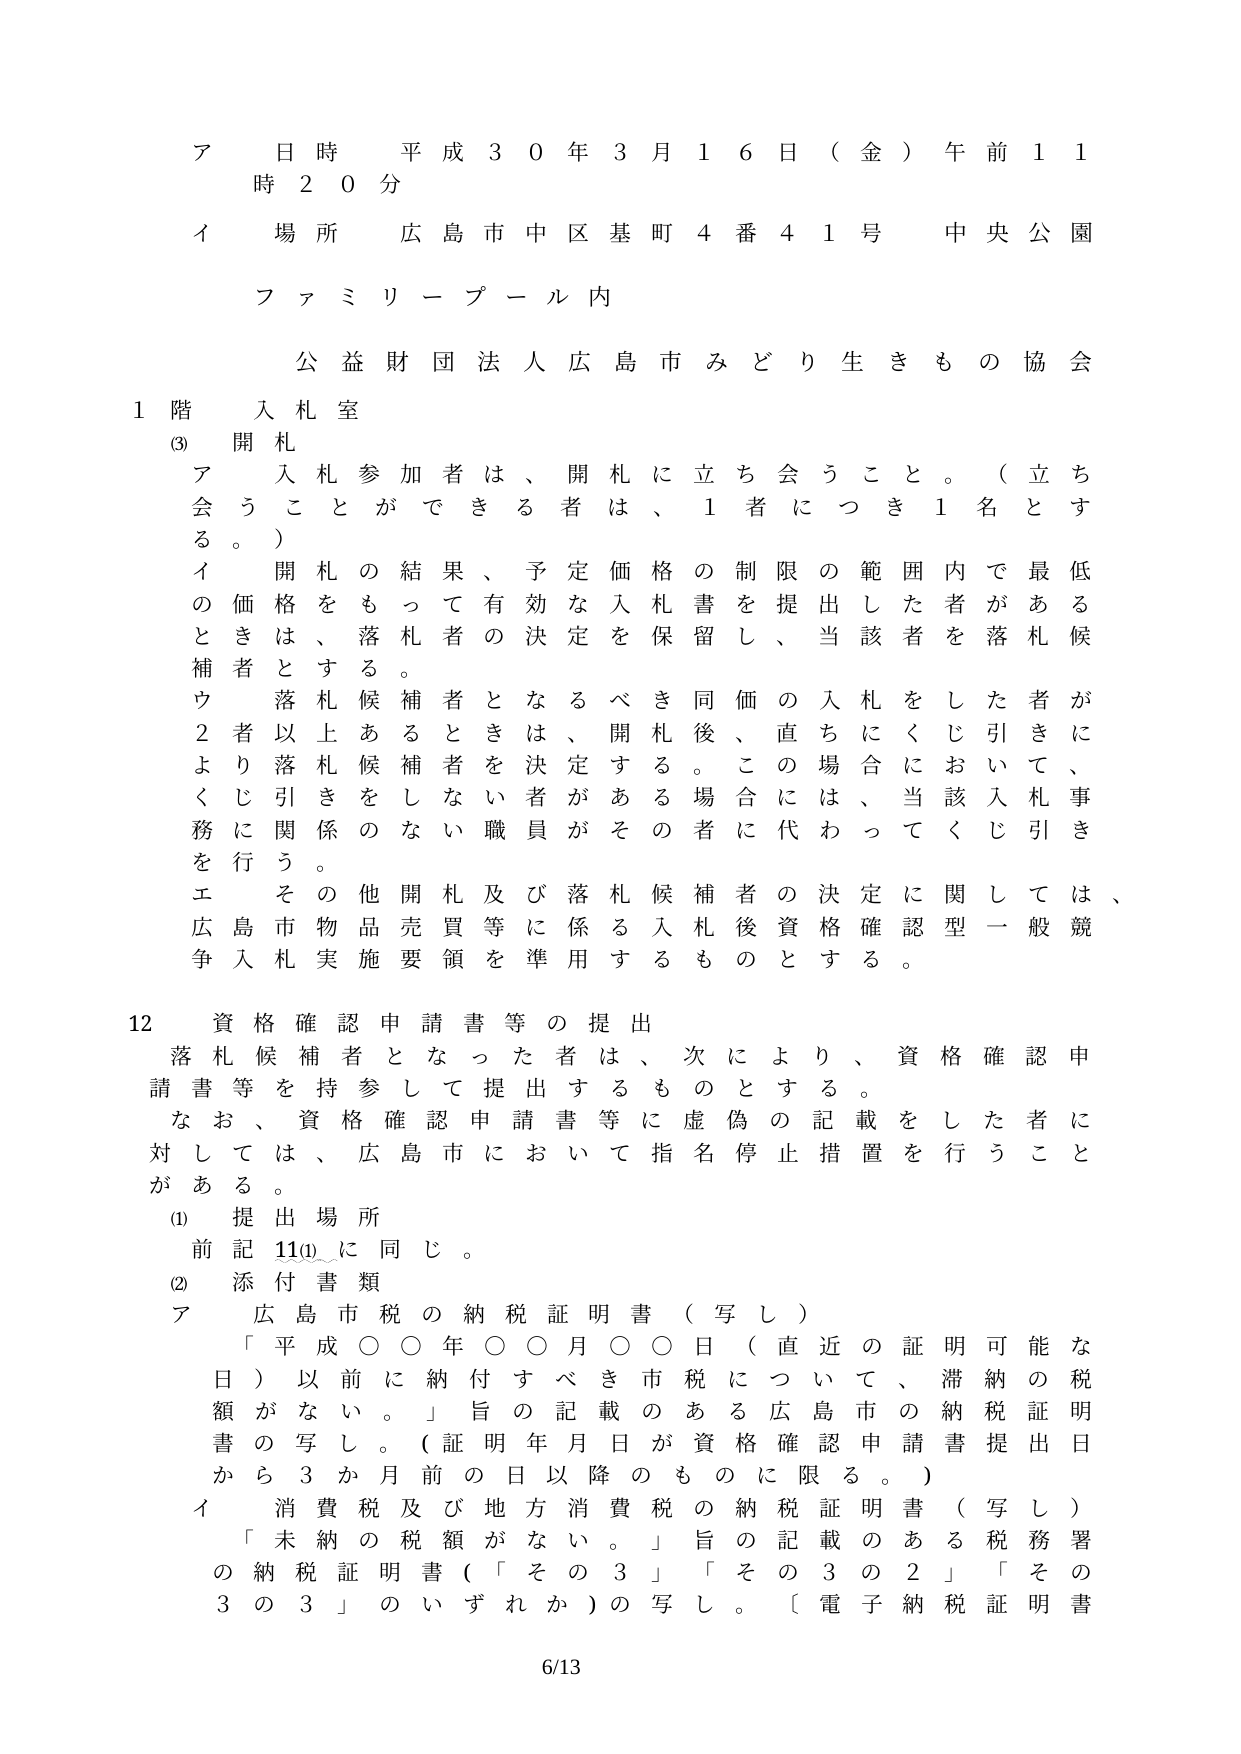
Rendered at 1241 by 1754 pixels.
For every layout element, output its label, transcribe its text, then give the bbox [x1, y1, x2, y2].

text 12 資格確認申請書等の提出 [128, 1006, 1112, 1038]
text ⑶ 開札 [149, 425, 1112, 457]
text ア 広島市税の納税証明書（写し） [147, 1297, 1112, 1329]
text 落札候補者となった者は、次により、資格確認申請書等を持参して提出するものとする。 [147, 1038, 1112, 1103]
text ウ 落札候補者となるべき同価の入札をした者が２者以上あるときは、開札後、直ちにくじ引きにより落札候補者を決定する。この場合において、くじ引きをしない者がある場合には、当該入札事務に関係のない職員がその者に代わってくじ引きを行う。 [170, 683, 1112, 877]
text イ 消費税及び地方消費税の納税証明書（写し） [128, 1491, 1112, 1523]
text ア 日時 平成３０年３月１６日（金）午前１１時２０分 [170, 134, 1112, 199]
text 前記11⑴に同じ。 [147, 1232, 1112, 1264]
text なお、資格確認申請書等に虚偽の記載をした者に対しては、広島市において指名停止措置を行うことがある。 [147, 1103, 1112, 1200]
text ア 入札参加者は、開札に立ち会うこと。（立ち会うことができる者は、１者につき１名とする。） [170, 457, 1112, 554]
text イ 開札の結果、予定価格の制限の範囲内で最低の価格をもって有効な入札書を提出した者があるときは、落札者の決定を保留し、当該者を落札候補者とする。 [170, 554, 1112, 683]
text ⑵ 添付書類 [149, 1264, 1112, 1297]
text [191, 1523, 1112, 1620]
text ⑴ 提出場所 [149, 1200, 1112, 1232]
text イ 場所 広島市中区基町４番４１号 中央公園ファミリープール内 [170, 199, 1112, 328]
text 公益財団法人広島市みどり生きもの協会 １階 入札室 [128, 328, 1112, 425]
text エ その他開札及び落札候補者の決定に関しては、広島市物品売買等に係る入札後資格確認型一般競争入札実施要領を準用するものとする。 [170, 877, 1112, 974]
text 「平成○○年○○月○○日（直近の証明可能な日）以前に納付すべき市税について、滞納の税額がない。」旨の記載のある広島市の納税証明書の写し。(証明年月日が資格確認申請書提出日から３か月前の日以降のものに限る。) [191, 1329, 1112, 1491]
